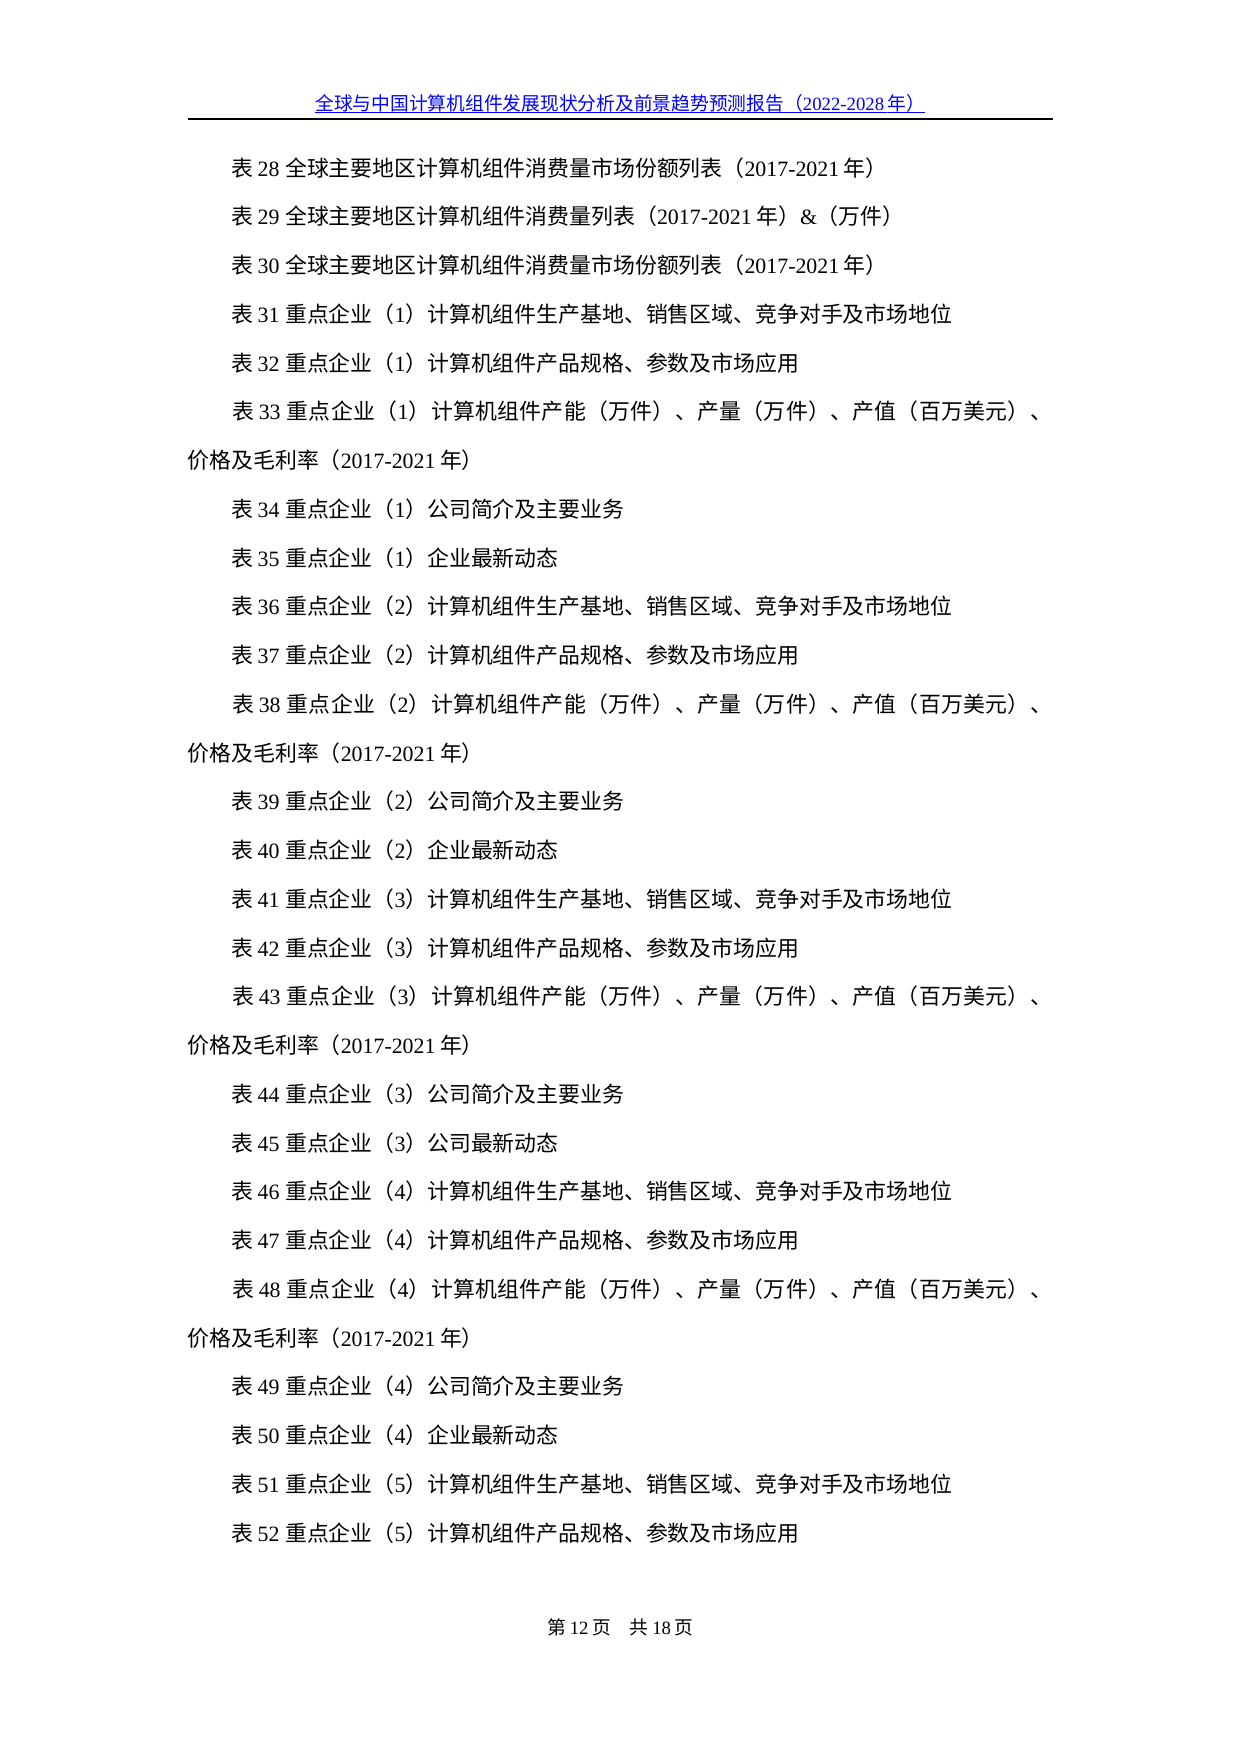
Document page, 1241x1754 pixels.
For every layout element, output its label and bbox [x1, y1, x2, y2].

text [187, 150, 1053, 1548]
